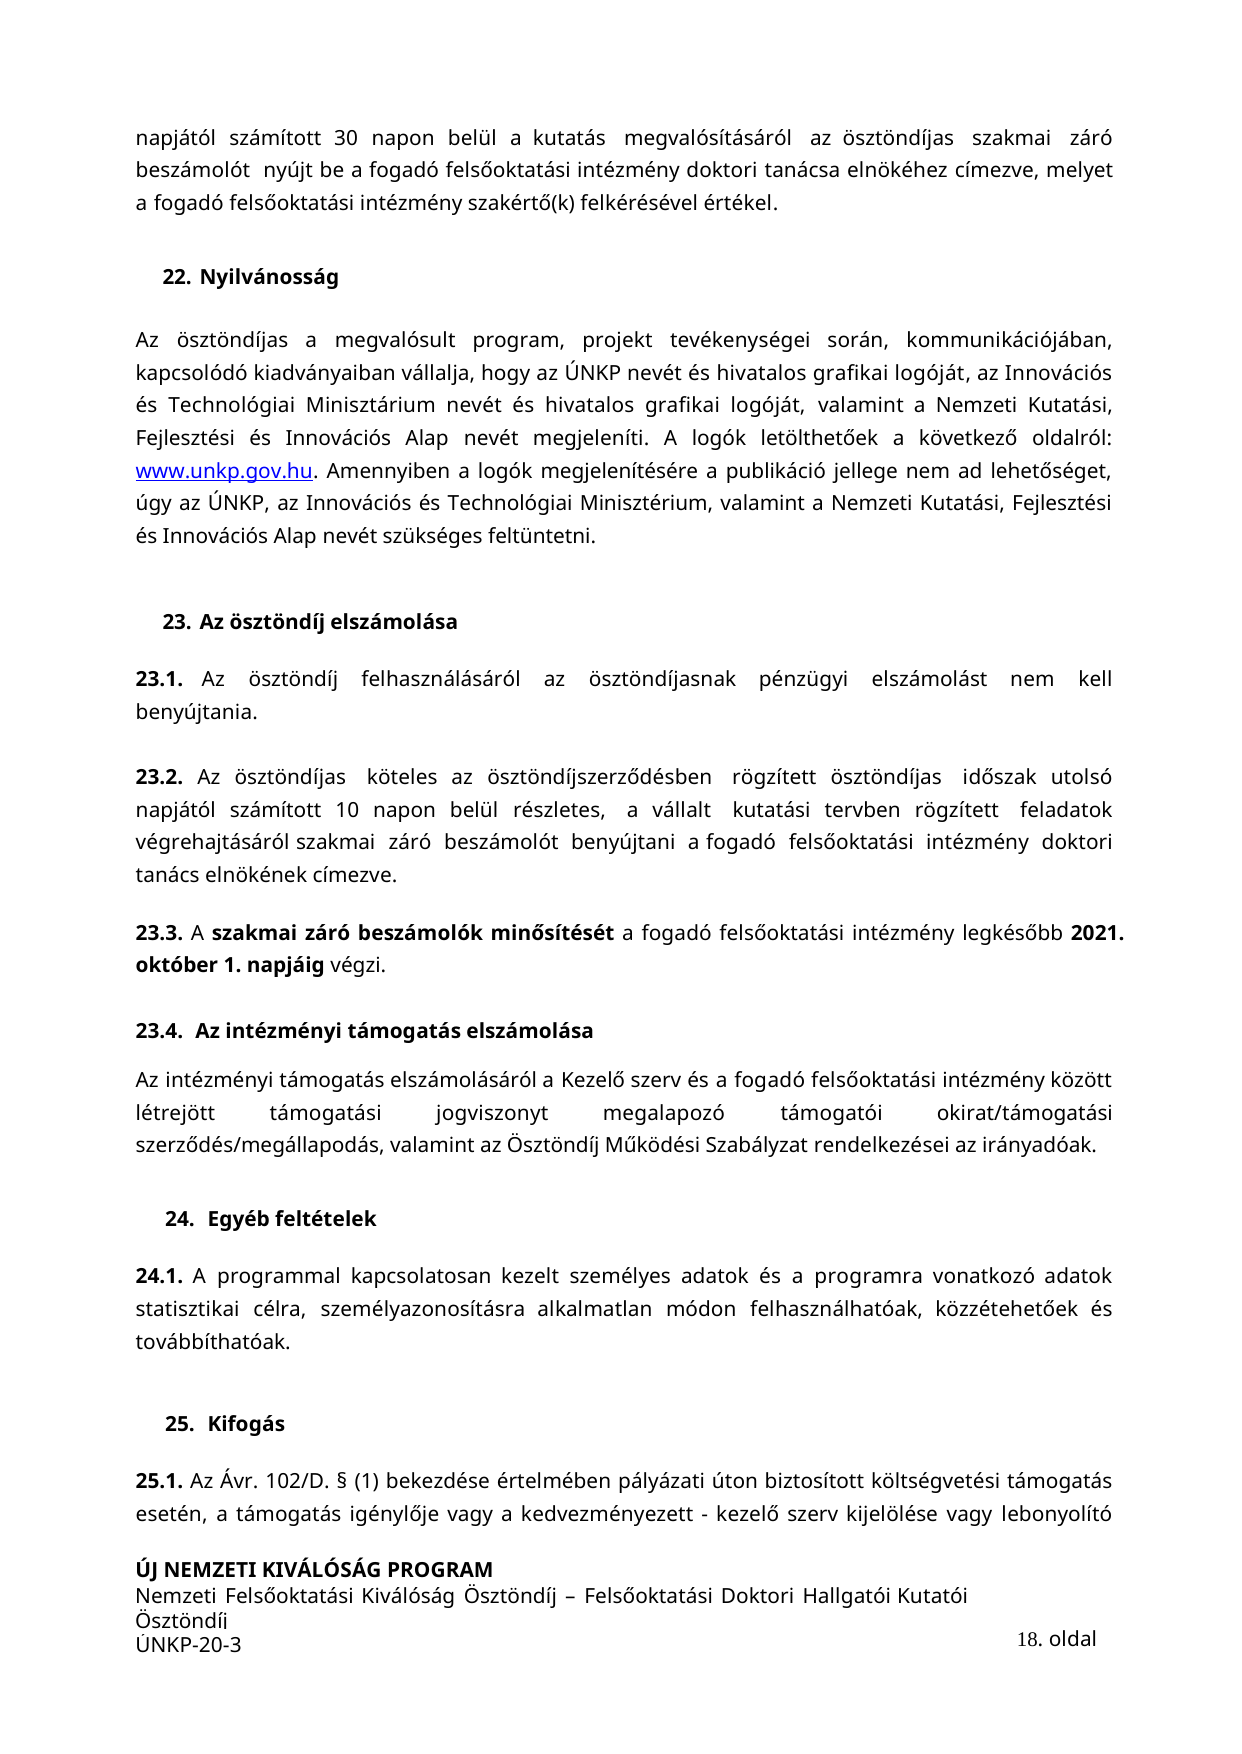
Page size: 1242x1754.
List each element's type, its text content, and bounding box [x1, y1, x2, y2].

text 24. Egyéb feltételek [147, 1204, 756, 1233]
text 22. Nyilvánosság [162, 262, 1121, 291]
text Az ösztöndíjas a megvalósult program, projekt tevékenységei során, kommunikációjában, kapcsolódó kiadványaiban vállalja, hogy az ÚNKP nevét és hivatalos grafikai logóját, az Innovációs és Technológiai Minisztárium nevét és hivatalos grafikai logóját, valamint a Nemzeti Kutatási, Fejlesztési és Innovációs Alap nevét megjeleníti. A logók letölthetőek a következő oldalról: www.unkp.gov.hu. Amennyiben a logók megjelenítésére a publikáció jellege nem ad lehetőséget, úgy az ÚNKP, az Innovációs és Technológiai Minisztérium, valamint a Nemzeti Kutatási, Fejlesztési és Innovációs Alap nevét szükséges feltüntetni. [135, 325, 1113, 549]
text 23.3. A szakmai záró beszámolók minősítését a fogadó felsőoktatási intézmény legkésőbb 2021. október 1. napjáig végzi. [135, 918, 1125, 979]
text 23.4. Az intézményi támogatás elszámolása [135, 1016, 672, 1044]
text 24.1. A programmal kapcsolatosan kezelt személyes adatok és a programra vonatkozó adatok statisztikai célra, személyazonosításra alkalmatlan módon felhasználhatóak, közzétehetőek és továbbíthatóak. [135, 1262, 1113, 1355]
text Az intézményi támogatás elszámolásáról a Kezelő szerv és a fogadó felsőoktatási intézmény között létrejött támogatási jogviszonyt megalapozó támogatói okirat/támogatási szerződés/megállapodás, valamint az Ösztöndíj Működési Szabályzat rendelkezései az irányadóak. [135, 1065, 1113, 1159]
text 23.2. Az ösztöndíjas köteles az ösztöndíjszerződésben rögzített ösztöndíjas időszak utolsó napjától számított 10 napon belül részletes, a vállalt kutatási tervben rögzített feladatok végrehajtásáról szakmai záró beszámolót benyújtani a fogadó felsőoktatási intézmény doktori tanács elnökének címezve. [135, 762, 1113, 888]
text 23.1. Az ösztöndíj felhasználásáról az ösztöndíjasnak pénzügyi elszámolást nem kell benyújtania. [135, 664, 1113, 725]
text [135, 1467, 1113, 1528]
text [135, 123, 1113, 217]
text 23. Az ösztöndíj elszámolása [162, 607, 1121, 635]
text 25. Kifogás [150, 1409, 416, 1438]
